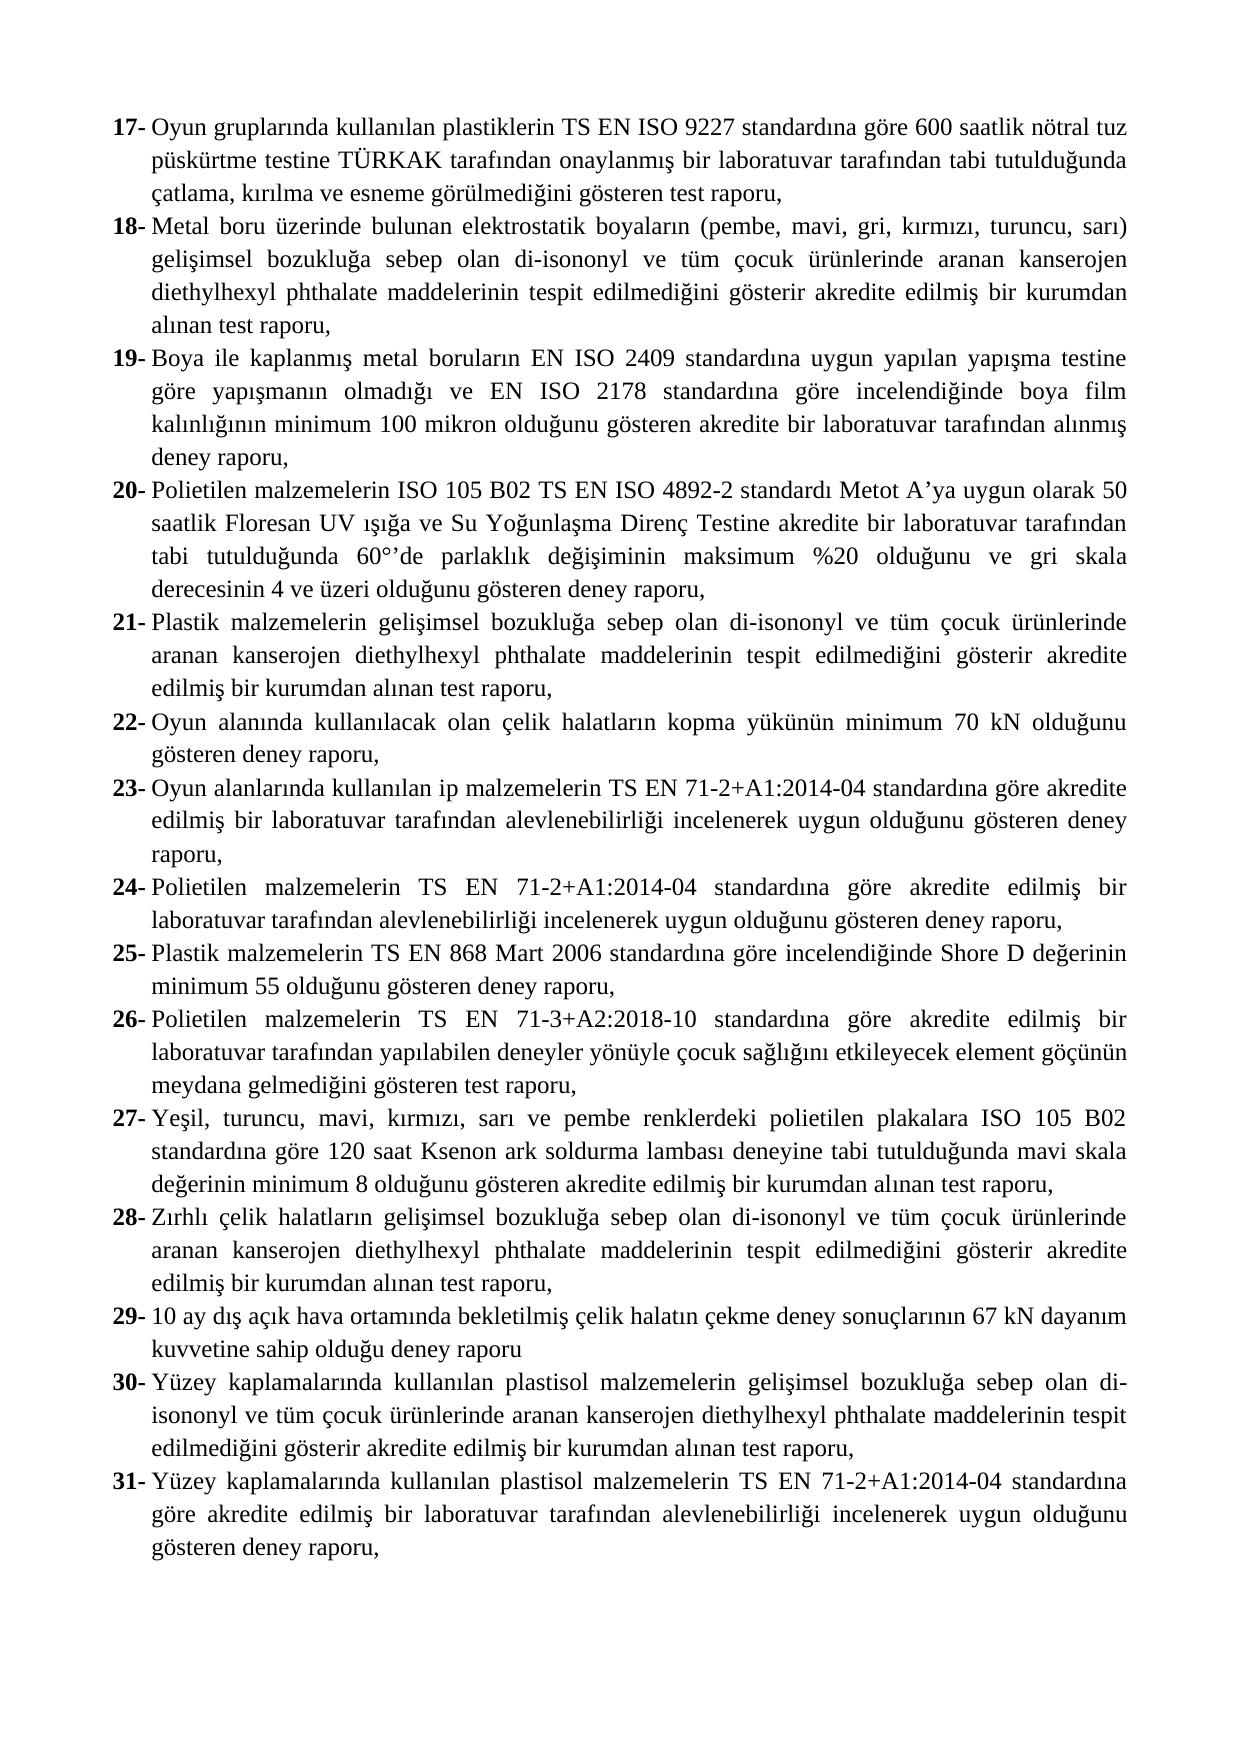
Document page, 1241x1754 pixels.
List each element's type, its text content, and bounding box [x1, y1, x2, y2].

list Yüzey kaplamalarında kullanılan plastisol malzemelerin TS EN 71-2+A1:2014-04 standardına göre akredite edilmiş bir laboratuvar tarafından alevlenebilirliği incelenerek uygun olduğunu gösteren deney raporu, [112, 1466, 1128, 1561]
list Polietilen malzemelerin TS EN 71-2+A1:2014-04 standardına göre akredite edilmiş bir laboratuvar tarafından alevlenebilirliği incelenerek uygun olduğunu gösteren deney raporu, [112, 872, 1128, 933]
list 10 ay dış açık hava ortamında bekletilmiş çelik halatın çekme deney sonuçlarının 67 kN dayanım kuvvetine sahip olduğu deney raporu [112, 1301, 1128, 1363]
list Oyun alanında kullanılacak olan çelik halatların kopma yükünün minimum 70 kN olduğunu gösteren deney raporu, [112, 707, 1128, 768]
list Boya ile kaplanmış metal boruların EN ISO 2409 standardına uygun yapılan yapışma testine göre yapışmanın olmadığı ve EN ISO 2178 standardına göre incelendiğinde boya film kalınlığının minimum 100 mikron olduğunu gösteren akredite bir laboratuvar tarafından alınmış deney raporu, [112, 343, 1128, 471]
list Polietilen malzemelerin ISO 105 B02 TS EN ISO 4892-2 standardı Metot A’ya uygun olarak 50 saatlik Floresan UV ışığa ve Su Yoğunlaşma Direnç Testine akredite bir laboratuvar tarafından tabi tutulduğunda 60°’de parlaklık değişiminin maksimum %20 olduğunu ve gri skala derecesinin 4 ve üzeri olduğunu gösteren deney raporu, [112, 475, 1128, 603]
list Zırhlı çelik halatların gelişimsel bozukluğa sebep olan di-isononyl ve tüm çocuk ürünlerinde aranan kanserojen diethylhexyl phthalate maddelerinin tespit edilmediğini gösterir akredite edilmiş bir kurumdan alınan test raporu, [112, 1202, 1128, 1297]
list Oyun gruplarında kullanılan plastiklerin TS EN ISO 9227 standardına göre 600 saatlik nötral tuz püskürtme testine TÜRKAK tarafından onaylanmış bir laboratuvar tarafından tabi tutulduğunda çatlama, kırılma ve esneme görülmediğini gösteren test raporu, [112, 112, 1128, 207]
list Plastik malzemelerin gelişimsel bozukluğa sebep olan di-isononyl ve tüm çocuk ürünlerinde aranan kanserojen diethylhexyl phthalate maddelerinin tespit edilmediğini gösterir akredite edilmiş bir kurumdan alınan test raporu, [112, 607, 1128, 702]
list Yüzey kaplamalarında kullanılan plastisol malzemelerin gelişimsel bozukluğa sebep olan di-isononyl ve tüm çocuk ürünlerinde aranan kanserojen diethylhexyl phthalate maddelerinin tespit edilmediğini gösterir akredite edilmiş bir kurumdan alınan test raporu, [112, 1367, 1128, 1462]
list Plastik malzemelerin TS EN 868 Mart 2006 standardına göre incelendiğinde Shore D değerinin minimum 55 olduğunu gösteren deney raporu, [112, 938, 1128, 999]
list Yeşil, turuncu, mavi, kırmızı, sarı ve pembe renklerdeki polietilen plakalara ISO 105 B02 standardına göre 120 saat Ksenon ark soldurma lambası deneyine tabi tutulduğunda mavi skala değerinin minimum 8 olduğunu gösteren akredite edilmiş bir kurumdan alınan test raporu, [112, 1103, 1128, 1198]
list Metal boru üzerinde bulunan elektrostatik boyaların (pembe, mavi, gri, kırmızı, turuncu, sarı) gelişimsel bozukluğa sebep olan di-isononyl ve tüm çocuk ürünlerinde aranan kanserojen diethylhexyl phthalate maddelerinin tespit edilmediğini gösterir akredite edilmiş bir kurumdan alınan test raporu, [112, 211, 1128, 339]
list Polietilen malzemelerin TS EN 71-3+A2:2018-10 standardına göre akredite edilmiş bir laboratuvar tarafından yapılabilen deneyler yönüyle çocuk sağlığını etkileyecek element göçünün meydana gelmediğini gösteren test raporu, [112, 1004, 1128, 1098]
list Oyun alanlarında kullanılan ip malzemelerin TS EN 71-2+A1:2014-04 standardına göre akredite edilmiş bir laboratuvar tarafından alevlenebilirliği incelenerek uygun olduğunu gösteren deney raporu, [112, 773, 1128, 867]
